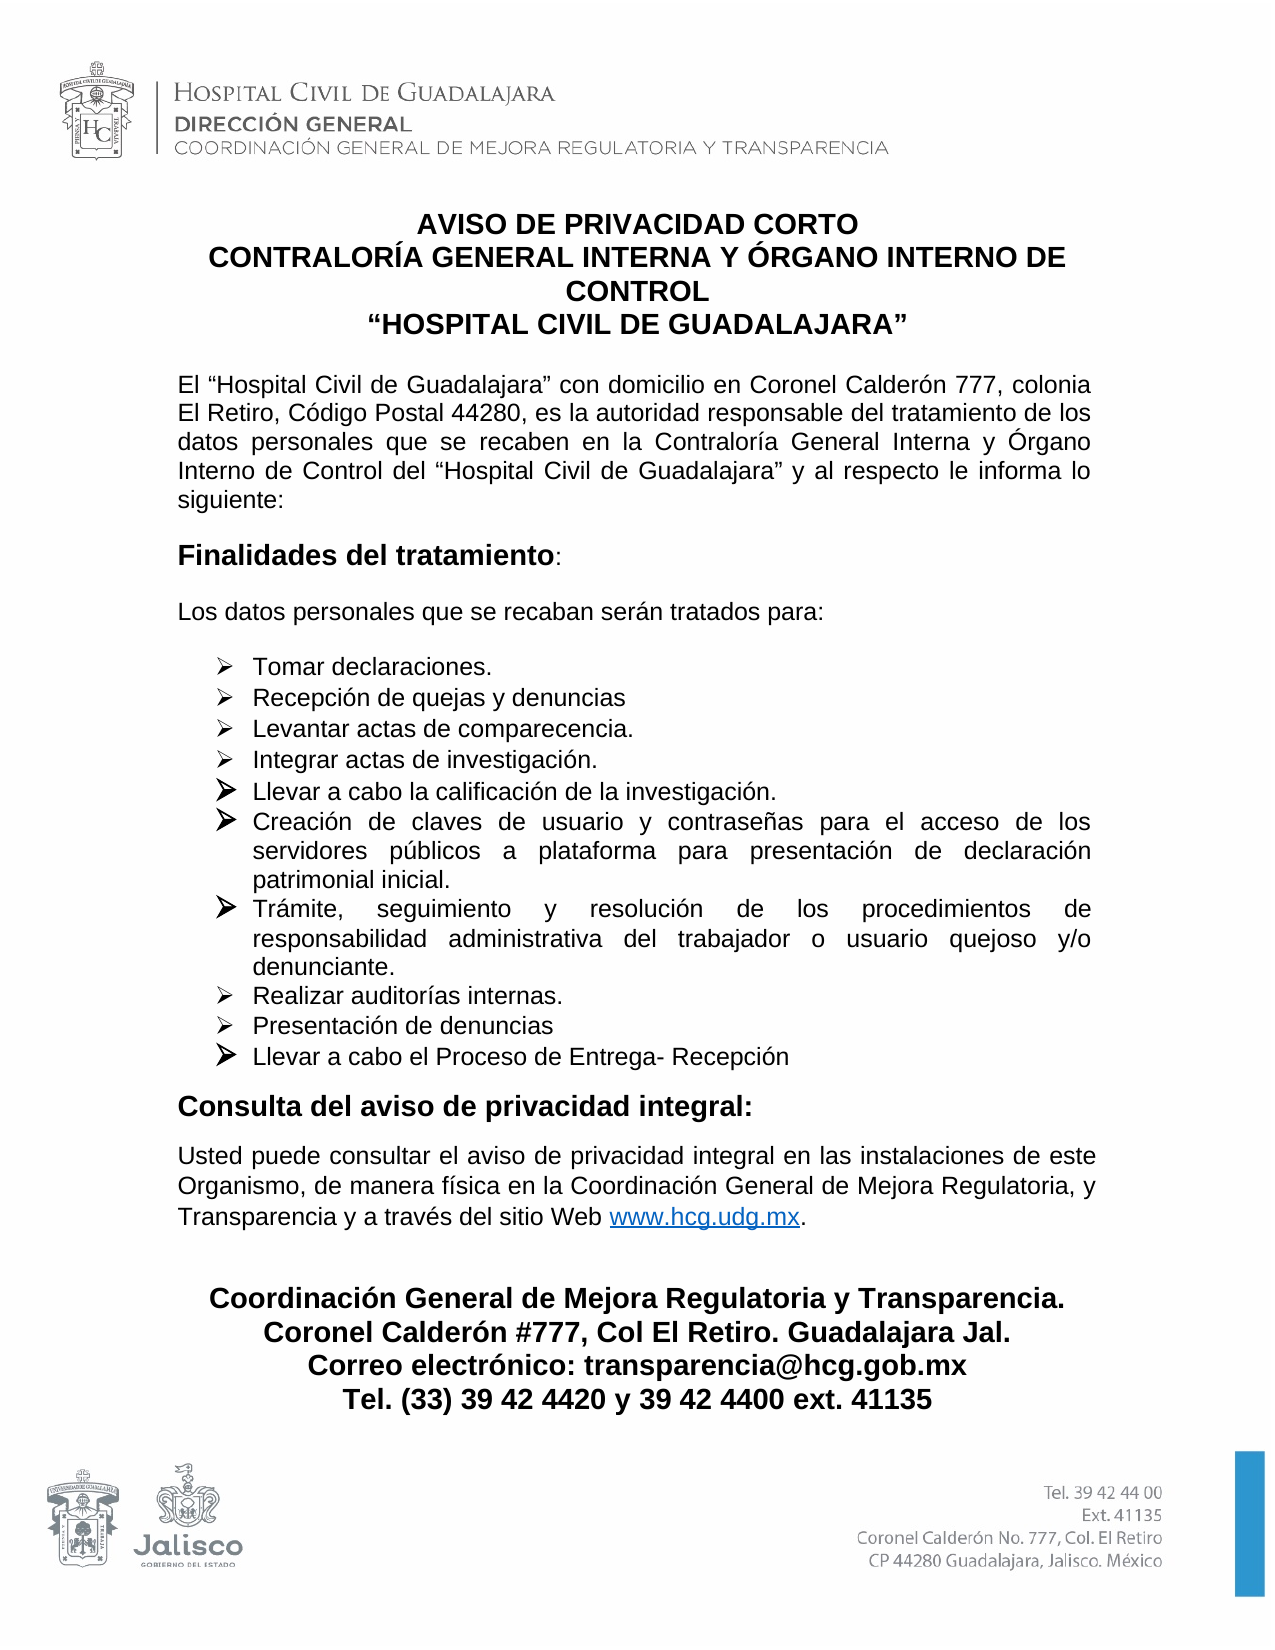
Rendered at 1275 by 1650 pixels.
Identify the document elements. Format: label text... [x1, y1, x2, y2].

list Llevar a cabo la calificación de la investigación. [215, 777, 1093, 806]
list Recepción de quejas y denuncias [215, 683, 1098, 712]
text Finalidades del tratamiento: [177, 538, 1093, 572]
text Coordinación General de Mejora Regulatoria y Transparencia. Coronel Calderón #777, Col El Retiro. Guadalajara Jal. [177, 1281, 1098, 1348]
text CONTRALORÍA GENERAL INTERNA Y ÓRGANO INTERNO DE CONTROL [177, 240, 1098, 307]
list Tomar declaraciones. [215, 652, 1098, 681]
list Llevar a cabo el Proceso de Entrega- Recepción [215, 1041, 1098, 1071]
picture [0, 3, 1272, 1646]
list Integrar actas de investigación. [215, 746, 1098, 774]
list Trámite, seguimiento y resolución de los procedimientos de responsabilidad administrativa del trabajador o usuario quejoso y/o denunciante. [215, 894, 1093, 981]
list Creación de claves de usuario y contraseñas para el acceso de los servidores públicos a plataforma para presentación de declaración patrimonial inicial. [215, 806, 1093, 894]
text Consulta del aviso de privacidad integral: [177, 1089, 1098, 1123]
list Realizar auditorías internas. [215, 981, 1098, 1010]
text Usted puede consultar el aviso de privacidad integral en las instalaciones de este Organismo, de manera física en la Coordinación General de Mejora Regulatoria, y Transparencia y a través del sitio Web www.hcg.udg.mx. [177, 1141, 1098, 1230]
text AVISO DE PRIVACIDAD CORTO [177, 207, 1098, 240]
text Correo electrónico: transparencia@hcg.gob.mx [177, 1348, 1098, 1382]
list Levantar actas de comparecencia. [215, 714, 1098, 743]
text El “Hospital Civil de Guadalajara” con domicilio en Coronel Calderón 777, colonia El Retiro, Código Postal 44280, es la autoridad responsable del tratamiento de los datos personales que se recaben en la Contraloría General Interna y Órgano Interno de Control del “Hospital Civil de Guadalajara” y al respecto le informa lo siguiente: [177, 370, 1093, 513]
text Tel. (33) 39 42 4420 y 39 42 4400 ext. 41135 [177, 1382, 1098, 1415]
list Presentación de denuncias [215, 1011, 1098, 1040]
text “HOSPITAL CIVIL DE GUADALAJARA” [177, 307, 1098, 341]
text Los datos personales que se recaban serán tratados para: [177, 597, 1093, 626]
